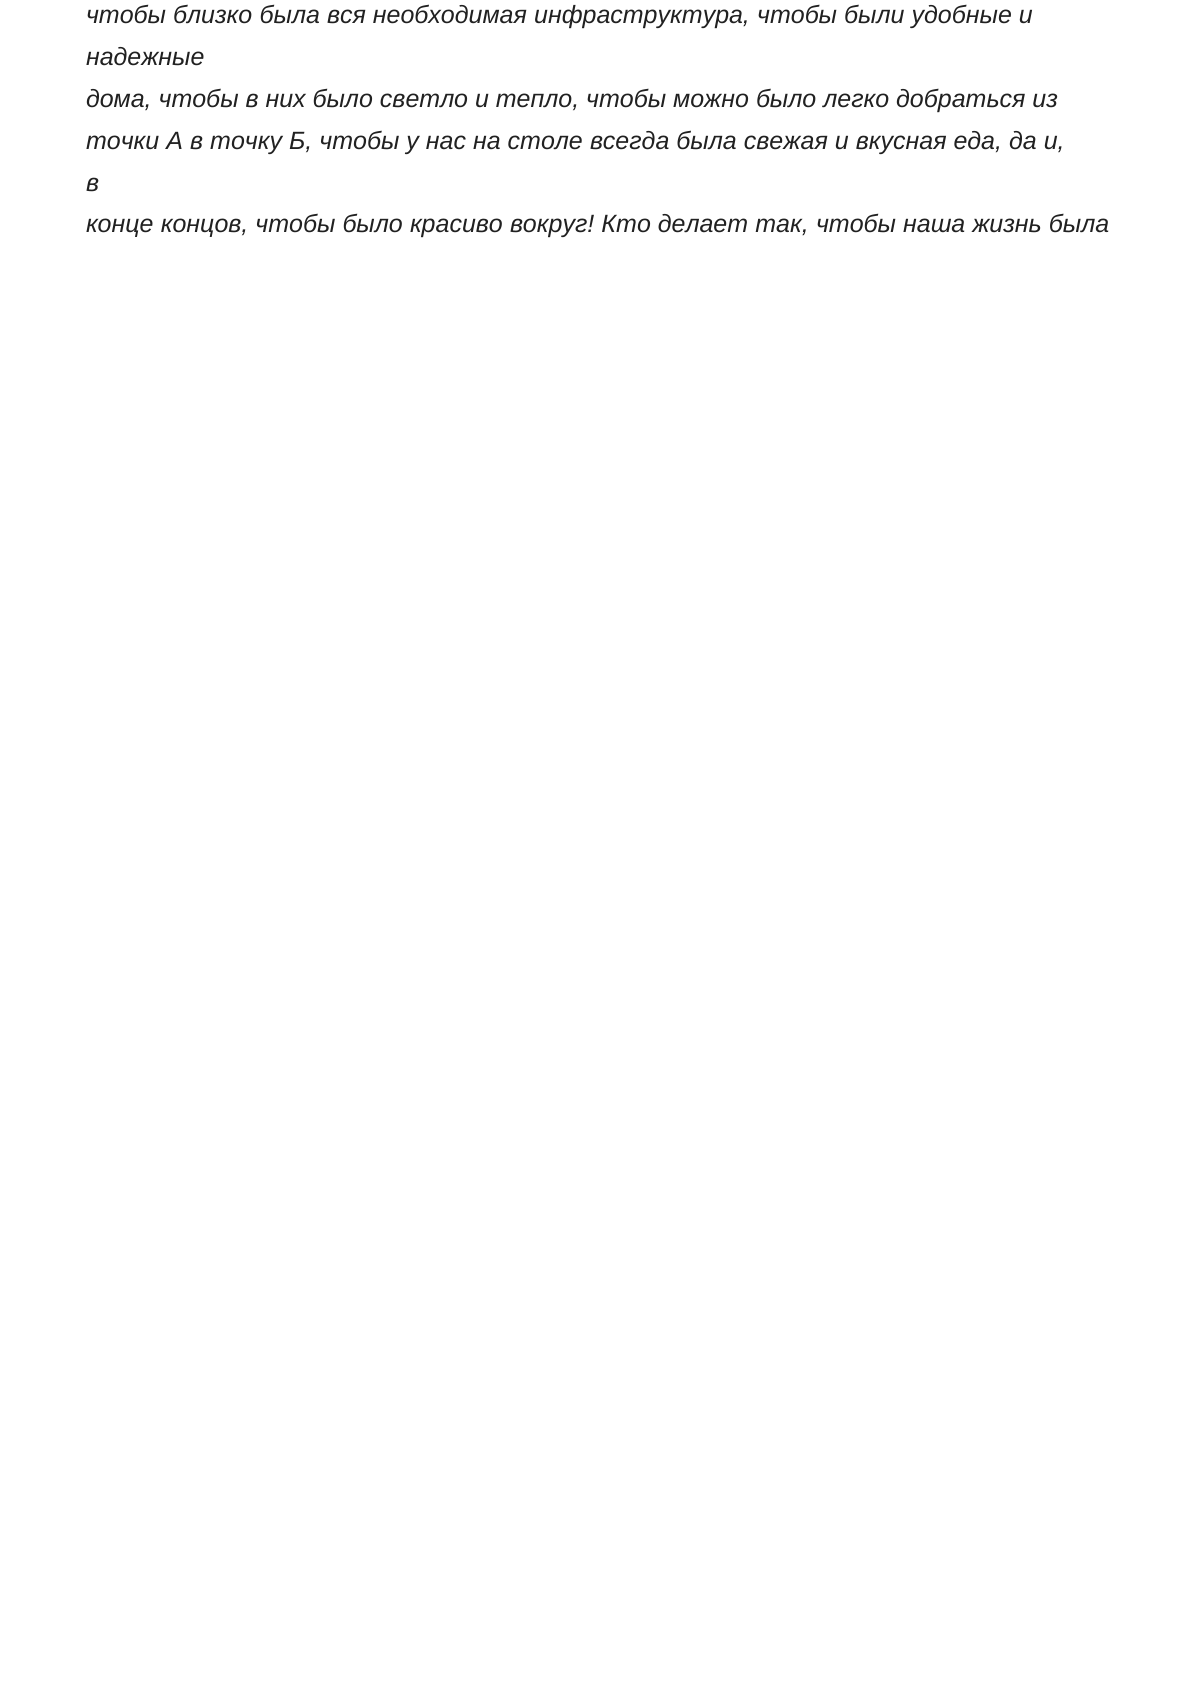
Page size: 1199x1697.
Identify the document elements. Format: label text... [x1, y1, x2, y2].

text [86, 0, 1104, 71]
text дома, чтобы в них было светло и тепло, чтобы можно было легко добраться из точки А в точку Б, чтобы у нас на столе всегда была свежая и вкусная еда, да и, в [86, 84, 1077, 196]
text конце концов, чтобы было красиво вокруг! Кто делает так, чтобы наша жизнь была [86, 209, 1199, 238]
